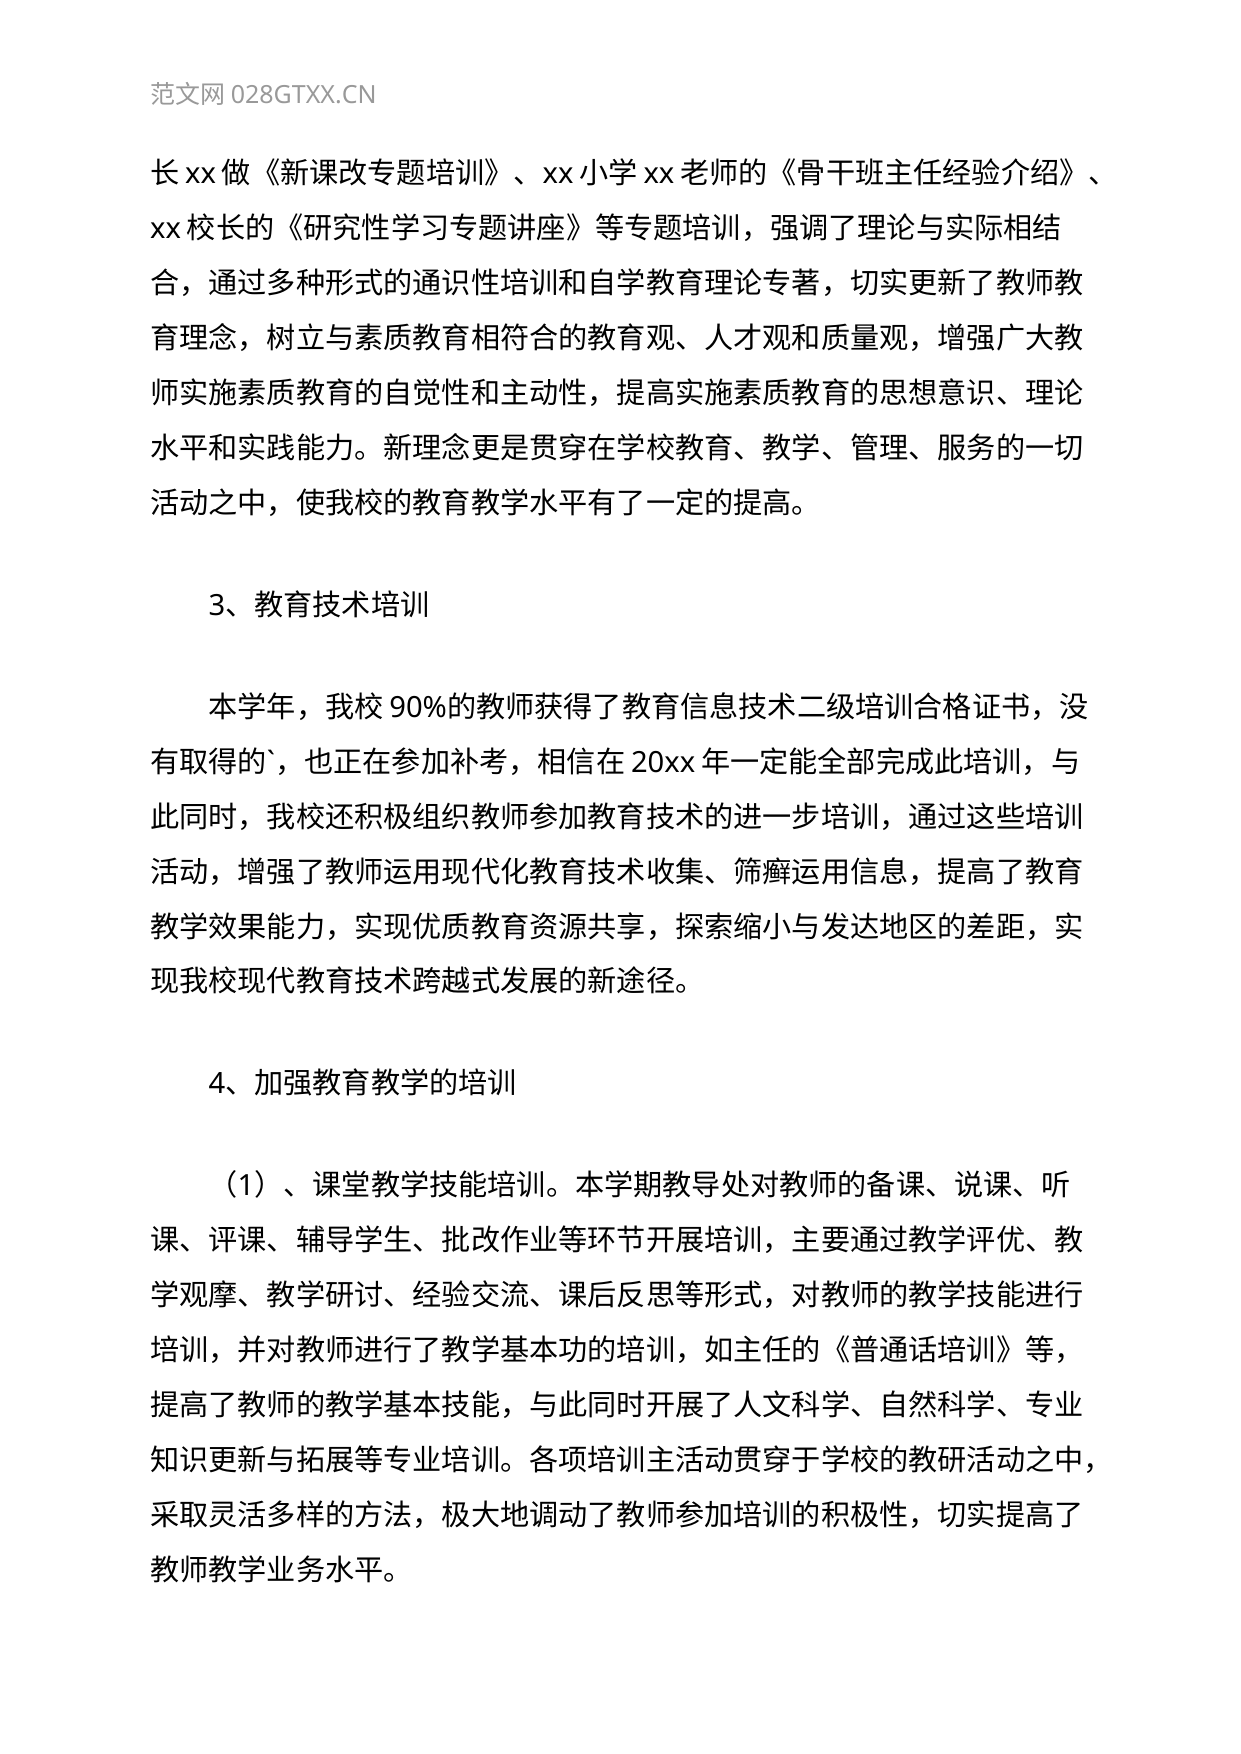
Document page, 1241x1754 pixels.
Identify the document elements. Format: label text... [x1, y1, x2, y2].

text 本学年，我校90%的教师获得了教育信息技术二级培训合格证书，没有取得的`，也正在参加补考，相信在20xx年一定能全部完成此培训，与此同时，我校还积极组织教师参加教育技术的进一步培训，通过这些培训活动，增强了教师运用现代化教育技术收集、筛癣运用信息，提高了教育教学效果能力，实现优质教育资源共享，探索缩小与发达地区的差距，实现我校现代教育技术跨越式发展的新途径。 [150, 683, 1090, 1000]
text （1）、课堂教学技能培训。本学期教导处对教师的备课、说课、听课、评课、辅导学生、批改作业等环节开展培训，主要通过教学评优、教学观摩、教学研讨、经验交流、课后反思等形式，对教师的教学技能进行培训，并对教师进行了教学基本功的培训，如主任的《普通话培训》等，提高了教师的教学基本技能，与此同时开展了人文科学、自然科学、专业知识更新与拓展等专业培训。各项培训主活动贯穿于学校的教研活动之中，采取灵活多样的方法，极大地调动了教师参加培训的积极性，切实提高了教师教学业务水平。 [150, 1162, 1090, 1588]
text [150, 150, 1090, 522]
text 4、加强教育教学的培训 [150, 1060, 1090, 1102]
text 3、教育技术培训 [150, 581, 1090, 624]
